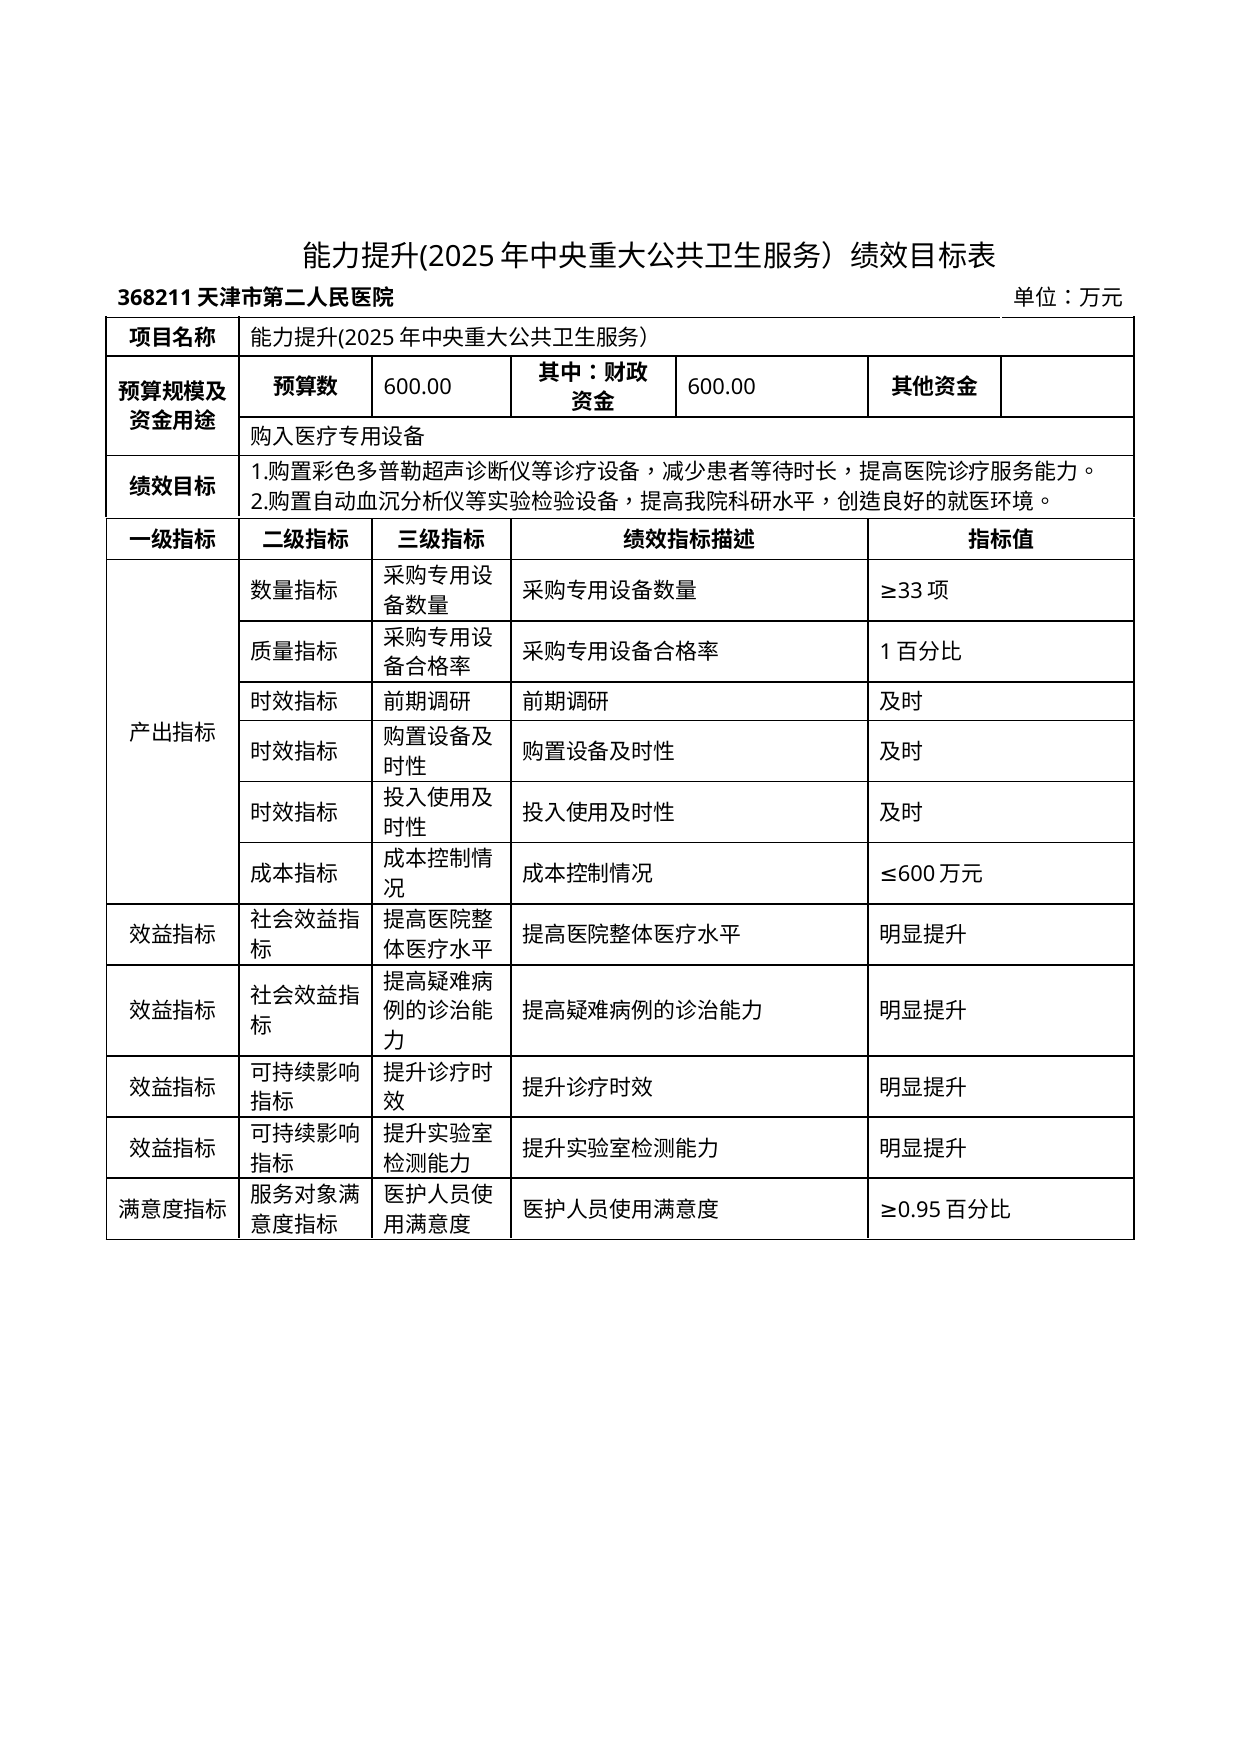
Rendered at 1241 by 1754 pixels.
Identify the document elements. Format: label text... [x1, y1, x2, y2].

table_cell 采购专用设备合格率 [512, 622, 867, 681]
table_header 指标值 [869, 519, 1133, 559]
table_cell 采购专用设备合格率 [373, 622, 510, 681]
table_cell ≤600万元 [869, 843, 1133, 903]
table_cell ≥33项 [869, 560, 1133, 620]
table_cell 效益指标 [107, 1118, 238, 1177]
table_cell 及时 [869, 721, 1133, 781]
table_cell 时效指标 [240, 782, 371, 842]
table_cell 预算数 [240, 357, 371, 416]
table_cell 成本指标 [240, 843, 371, 903]
table_cell 能力提升(2025年中央重大公共卫生服务） [240, 318, 1133, 355]
table_header 单位：万元 [1002, 277, 1133, 316]
table_cell 及时 [869, 683, 1133, 719]
table_cell 提高疑难病例的诊治能力 [373, 966, 510, 1055]
table_cell 绩效目标 [107, 456, 238, 516]
table_cell 效益指标 [107, 966, 238, 1055]
table_cell 提升实验室检测能力 [512, 1118, 867, 1177]
table_header 绩效指标描述 [512, 519, 867, 559]
table_cell 社会效益指标 [240, 966, 371, 1055]
table_cell 社会效益指标 [240, 905, 371, 964]
table_cell 数量指标 [240, 560, 371, 620]
table_cell [1002, 357, 1133, 416]
table_cell 1.购置彩色多普勒超声诊断仪等诊疗设备，减少患者等待时长，提高医院诊疗服务能力。 2.购置自动血沉分析仪等实验检验设备，提高我院科研水平，创造良好的就医环境。 [240, 456, 1133, 516]
table_cell 前期调研 [373, 683, 510, 719]
table_cell 满意度指标 [107, 1179, 238, 1238]
table_cell 预算规模及资金用途 [107, 357, 238, 454]
table_cell 时效指标 [240, 721, 371, 781]
table_cell 其中：财政 资金 [512, 357, 675, 416]
table_cell 及时 [869, 782, 1133, 842]
table_cell 产出指标 [107, 560, 238, 903]
table_cell 采购专用设备数量 [373, 560, 510, 620]
table_cell 600.00 [373, 357, 510, 416]
table_cell 服务对象满意度指标 [240, 1179, 371, 1238]
table_header 三级指标 [373, 519, 510, 559]
table_cell 1百分比 [869, 622, 1133, 681]
table_cell 可持续影响指标 [240, 1057, 371, 1116]
table_cell 其他资金 [869, 357, 1000, 416]
table_cell 提高疑难病例的诊治能力 [512, 966, 867, 1055]
table_header 二级指标 [240, 519, 371, 559]
table_cell 购置设备及时性 [373, 721, 510, 781]
table_cell ≥0.95百分比 [869, 1179, 1133, 1238]
table_cell 明显提升 [869, 1118, 1133, 1177]
table_cell 购置设备及时性 [512, 721, 867, 781]
table_cell 明显提升 [869, 1057, 1133, 1116]
table_cell 项目名称 [107, 318, 238, 355]
table_cell 购入医疗专用设备 [240, 418, 1133, 454]
text 能力提升(2025年中央重大公共卫生服务）绩效目标表 [136, 235, 1104, 275]
table_cell 质量指标 [240, 622, 371, 681]
table_cell 投入使用及时性 [512, 782, 867, 842]
table_cell 医护人员使用满意度 [373, 1179, 510, 1238]
table_cell 前期调研 [512, 683, 867, 719]
table_cell 成本控制情况 [373, 843, 510, 903]
table_cell 提高医院整体医疗水平 [512, 905, 867, 964]
table_cell 效益指标 [107, 905, 238, 964]
table_cell 600.00 [677, 357, 867, 416]
table_cell 效益指标 [107, 1057, 238, 1116]
table_cell 提升诊疗时效 [373, 1057, 510, 1116]
table_cell 提高医院整体医疗水平 [373, 905, 510, 964]
table_cell 采购专用设备数量 [512, 560, 867, 620]
table_cell 投入使用及时性 [373, 782, 510, 842]
table_cell 明显提升 [869, 905, 1133, 964]
table_cell 成本控制情况 [512, 843, 867, 903]
table_cell 可持续影响指标 [240, 1118, 371, 1177]
table_header 368211天津市第二人民医院 [107, 277, 1000, 316]
table_cell 明显提升 [869, 966, 1133, 1055]
table_cell 时效指标 [240, 683, 371, 719]
table_header 一级指标 [107, 519, 238, 559]
table_cell 医护人员使用满意度 [512, 1179, 867, 1238]
table_cell 提升诊疗时效 [512, 1057, 867, 1116]
table_cell 提升实验室检测能力 [373, 1118, 510, 1177]
